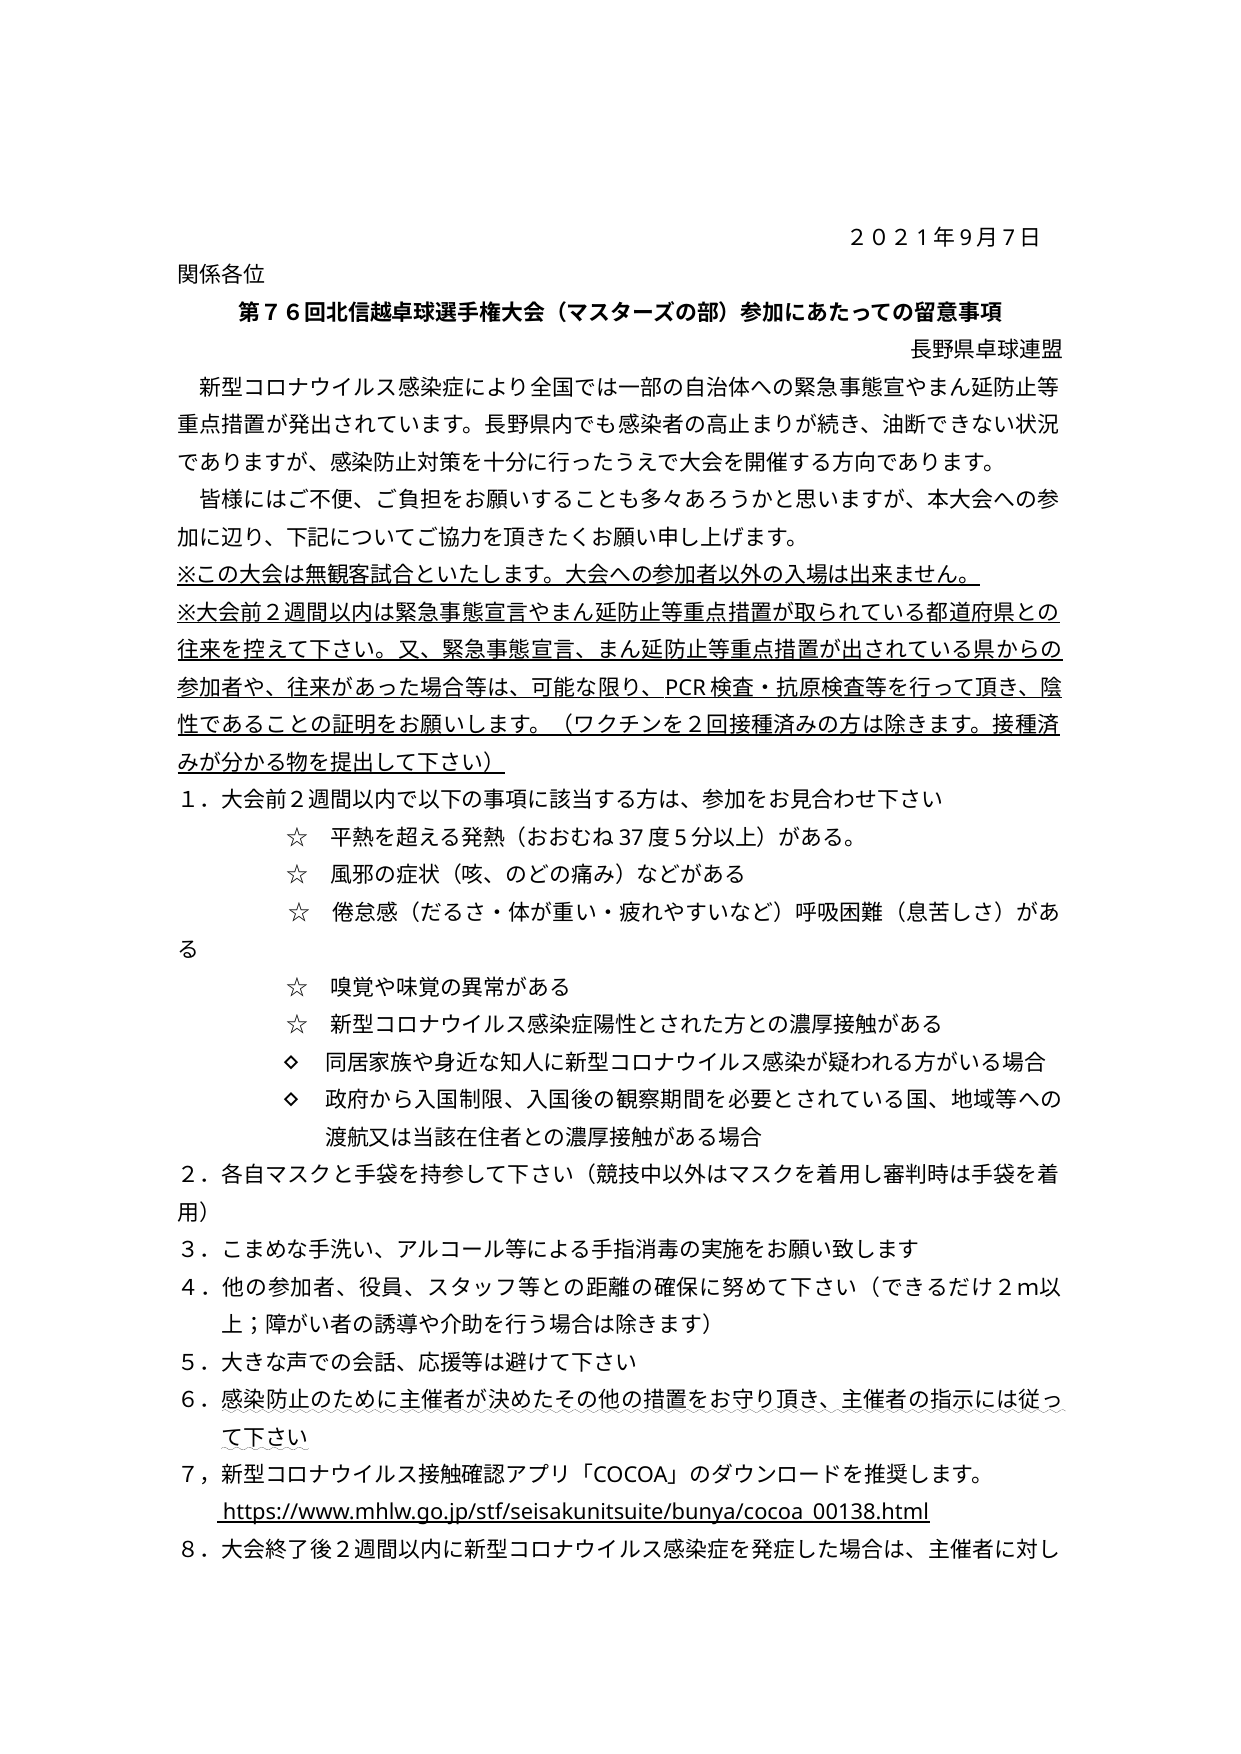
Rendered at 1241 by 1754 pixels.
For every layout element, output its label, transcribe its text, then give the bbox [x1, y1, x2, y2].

text ３．こまめな手洗い、アルコール等による手指消毒の実施をお願い致します [177, 1229, 1063, 1267]
text ※大会前２週間以内は緊急事態宣言やまん延防止等重点措置が取られている都道府県との往来を控えて下さい。又、緊急事態宣言、まん延防止等重点措置が出されている県からの参加者や、往来があった場合等は、可能な限り、PCR検査・抗原検査等を行って頂き、陰性であることの証明をお願いします。（ワクチンを２回接種済みの方は除きます。接種済みが分かる物を提出して下さい） [177, 660, 1063, 779]
list 同居家族や身近な知人に新型コロナウイルス感染が疑われる方がいる場合 [281, 1042, 1063, 1079]
text ４．他の参加者、役員、スタッフ等との距離の確保に努めて下さい（できるだけ２ｍ以上；障がい者の誘導や介助を行う場合は除きます） [177, 1267, 1063, 1342]
text 長野県卓球連盟 [177, 329, 1063, 367]
text ５．大きな声での会話、応援等は避けて下さい [177, 1342, 1063, 1379]
text １．大会前２週間以内で以下の事項に該当する方は、参加をお見合わせ下さい [177, 779, 1063, 817]
text ２．各自マスクと手袋を持参して下さい（競技中以外はマスクを着用し審判時は手袋を着用） [177, 1154, 1063, 1229]
text ☆ 新型コロナウイルス感染症陽性とされた方との濃厚接触がある [177, 1004, 1063, 1042]
text ☆ 嗅覚や味覚の異常がある [177, 967, 1063, 1004]
list 政府から入国制限、入国後の観察期間を必要とされている国、地域等への渡航又は当該在住者との濃厚接触がある場合 [281, 1079, 1063, 1154]
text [177, 1529, 1063, 1567]
text ７，新型コロナウイルス接触確認アプリ「COCOA」のダウンロードを推奨します。 [177, 1454, 1063, 1492]
text ※この大会は無観客試合といたします。大会への参加者以外の入場は出来ません。 [177, 554, 1063, 592]
text 皆様にはご不便、ご負担をお願いすることも多々あろうかと思いますが、本大会への参加に辺り、下記についてご協力を頂きたくお願い申し上げます。 [177, 479, 1063, 554]
text 新型コロナウイルス感染症により全国では一部の自治体への緊急事態宣やまん延防止等重点措置が発出されています。長野県内でも感染者の高止まりが続き、油断できない状況でありますが、感染防止対策を十分に行ったうえで大会を開催する方向であります。 [177, 367, 1063, 479]
text ２０２1年9月7日 [177, 217, 1041, 254]
text ※大会前２週間以内は緊急事態宣言やまん延防止等重点措置が取られている都道府県との往来を控えて下さい。又、緊急事態宣言、まん延防止等重点措置が出されている県からの参加者や、往来があった場合等は、可能な限り、PCR検査・抗原検査等を行って頂き、陰性であることの証明をお願いします。（ワクチンを２回接種済みの方は除きます。接種済みが分かる物を提出して下さい） [177, 592, 1063, 659]
text ６．感染防止のために主催者が決めたその他の措置をお守り頂き、主催者の指示には従って下さい [177, 1379, 1063, 1454]
text 第７６回北信越卓球選手権大会（マスターズの部）参加にあたっての留意事項 [177, 292, 1063, 329]
text https://www.mhlw.go.jp/stf/seisakunitsuite/bunya/cocoa_00138.html [177, 1492, 1063, 1529]
text ☆ 風邪の症状（咳、のどの痛み）などがある [177, 854, 1063, 892]
text ☆ 倦怠感（だるさ・体が重い・疲れやすいなど）呼吸困難（息苦しさ）がある [177, 892, 1063, 967]
text 関係各位 [177, 254, 1063, 292]
text ☆ 平熱を超える発熱（おおむね37度5分以上）がある。 [177, 817, 1063, 854]
